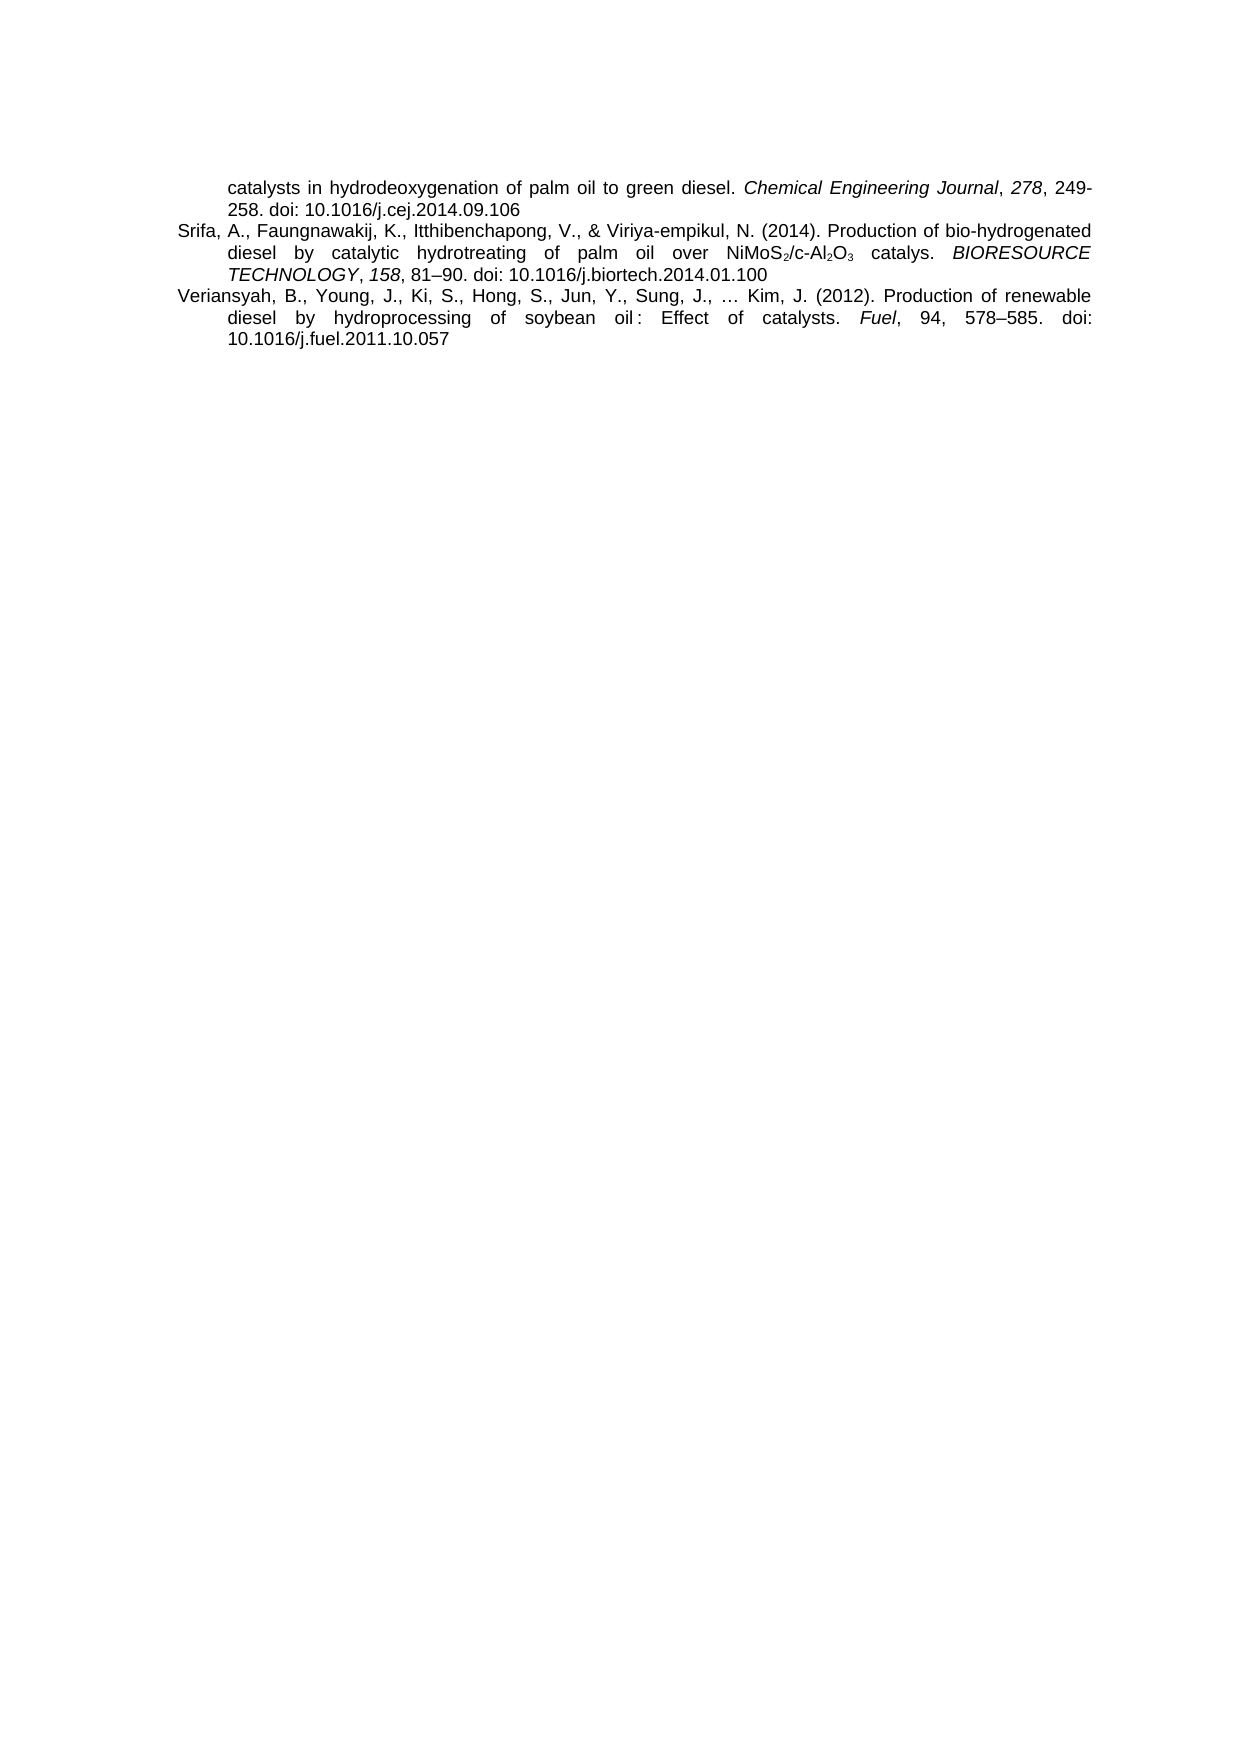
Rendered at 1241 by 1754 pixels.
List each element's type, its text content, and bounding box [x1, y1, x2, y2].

text Veriansyah, B., Young, J., Ki, S., Hong, S., Jun, Y., Sung, J., … Kim, J. (2012). Production of renewable diesel by hydroprocessing of soybean oil : Effect of catalysts. Fuel, 94, 578–585. doi: 10.1016/j.fuel.2011.10.057 [177, 285, 1092, 350]
text Srifa, A., Faungnawakij, K., Itthibenchapong, V., & Viriya-empikul, N. (2014). Production of bio-hydrogenated diesel by catalytic hydrotreating of palm oil over NiMoS2/c-Al2O3 catalys. BIORESOURCE TECHNOLOGY, 158, 81–90. doi: 10.1016/j.biortech.2014.01.100 [177, 220, 1092, 285]
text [177, 177, 1092, 220]
